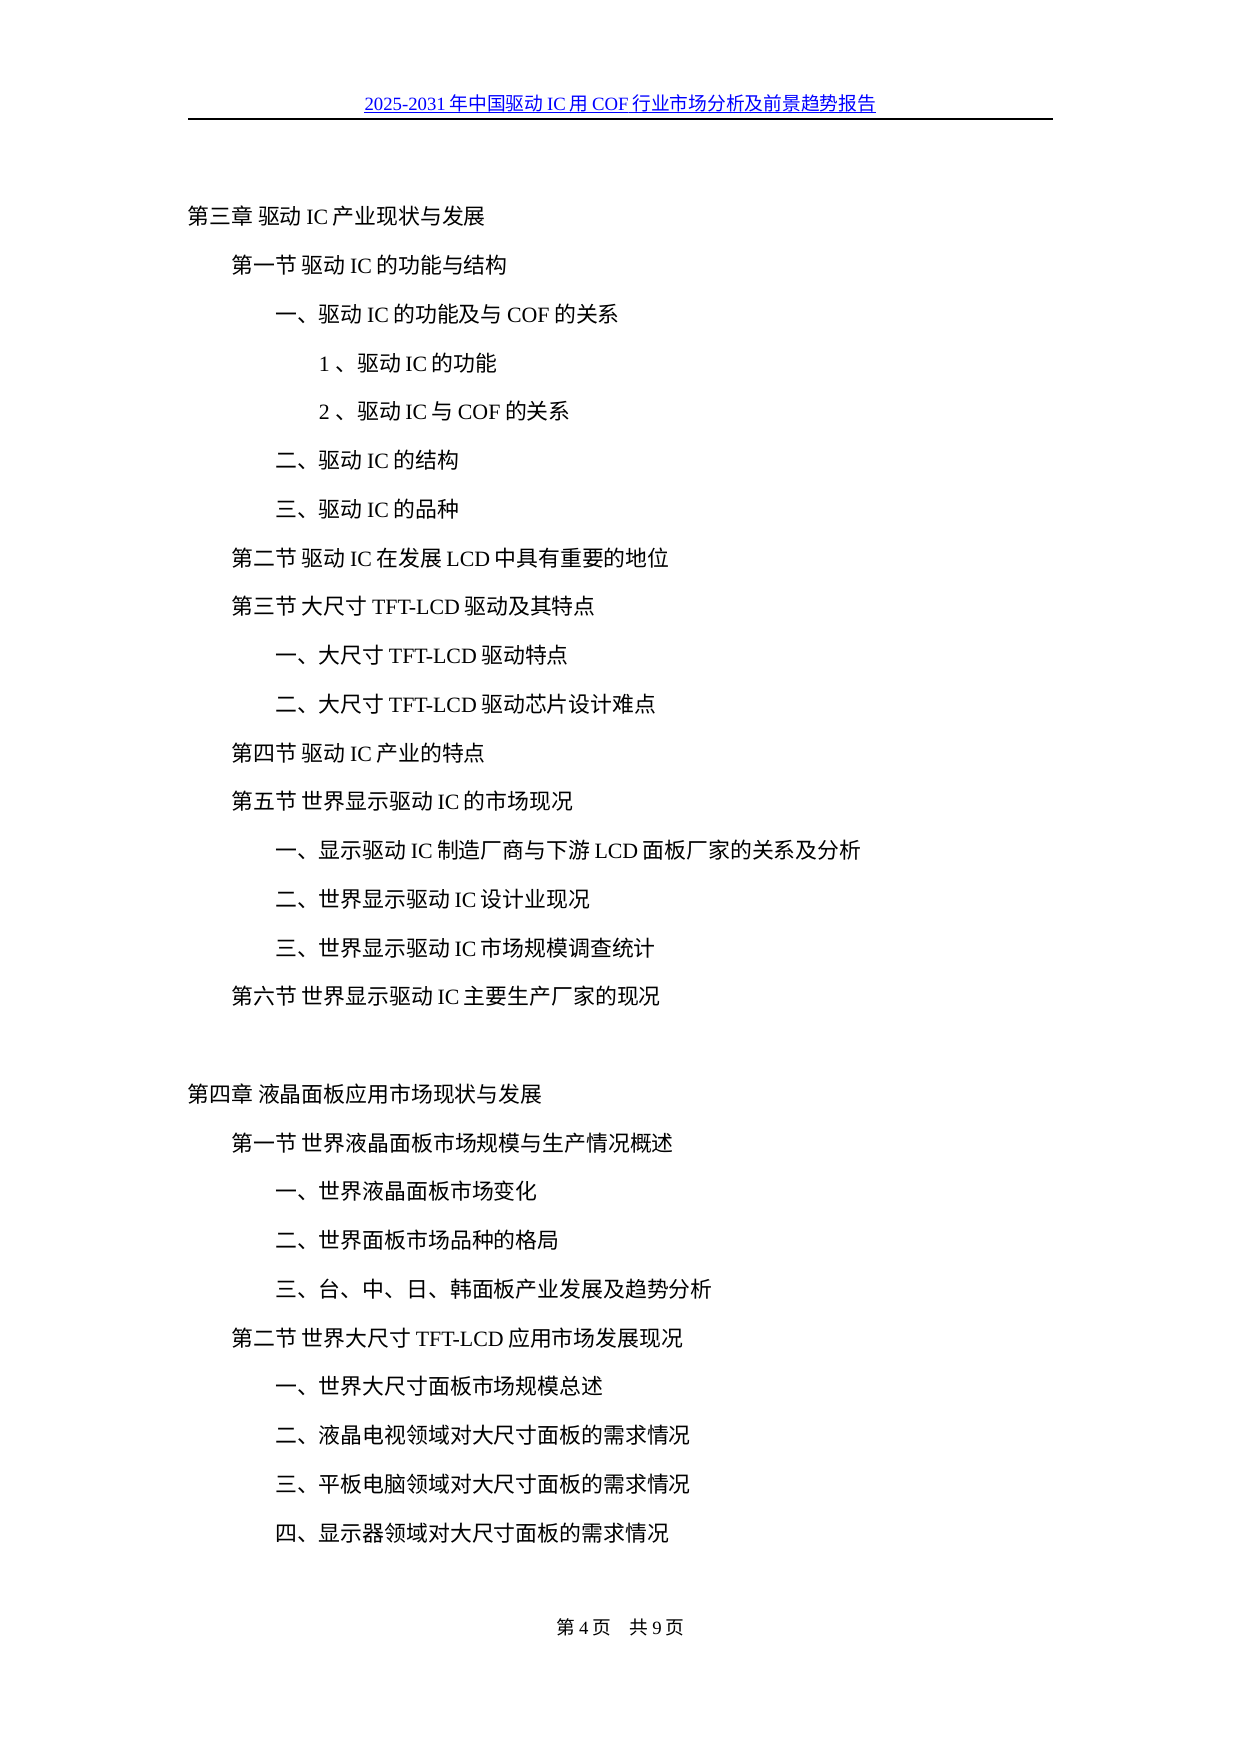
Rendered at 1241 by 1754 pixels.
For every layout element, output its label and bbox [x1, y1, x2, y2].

text [187, 150, 1053, 1548]
